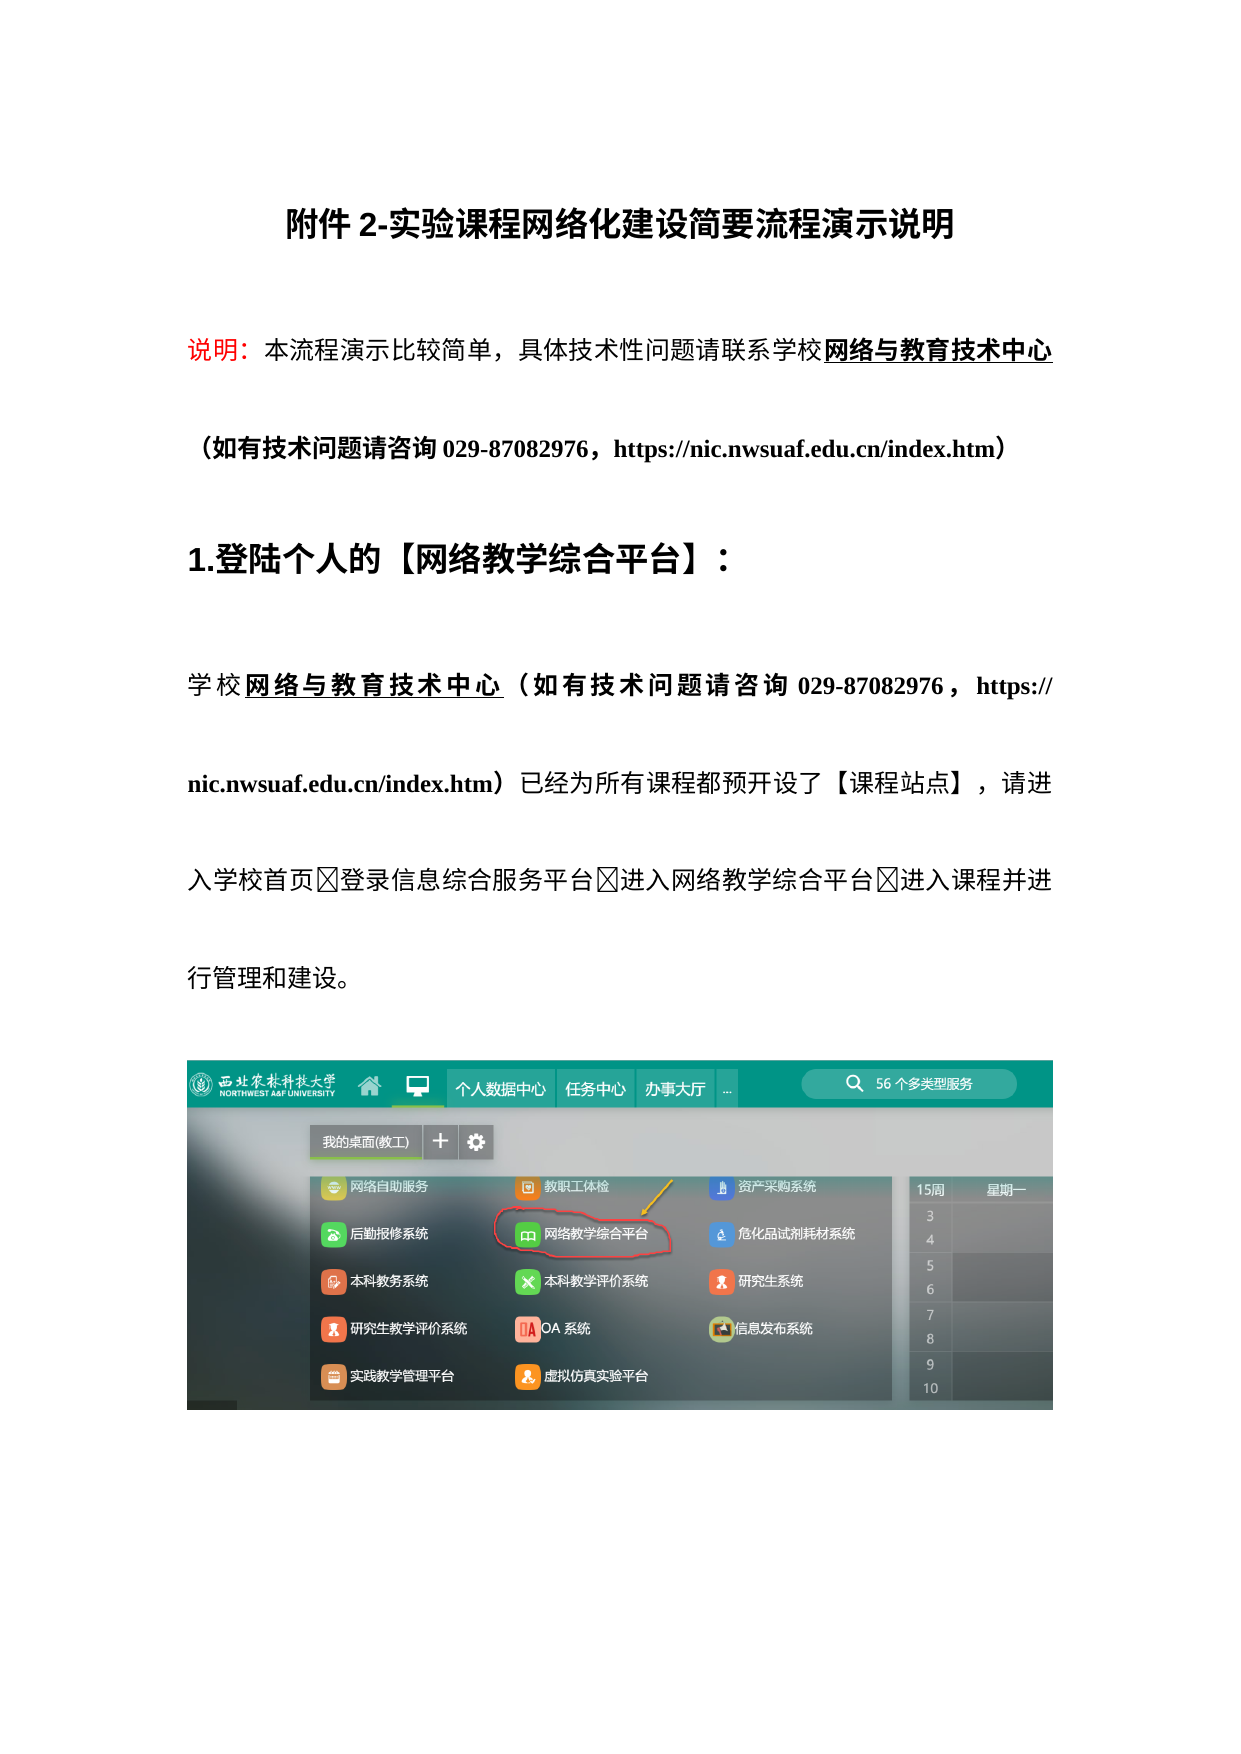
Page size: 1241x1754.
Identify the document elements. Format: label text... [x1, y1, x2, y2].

text 说明：本流程演示比较简单，具体技术性问题请联系学校网络与教育技术中心（如有技术问题请咨询029-87082976，https://nic.nwsuaf.edu.cn/index.htm） [187, 316, 1053, 479]
subtitle 1.登陆个人的【网络教学综合平台】： [187, 524, 1053, 589]
picture [187, 1059, 1053, 1410]
text 学校网络与教育技术中心（如有技术问题请咨询029-87082976，https://nic.nwsuaf.edu.cn/index.htm）已经为所有课程都预开设了【课程站点】，请进入学校首页登录信息综合服务平台进入网络教学综合平台进入课程并进行管理和建设。 [187, 651, 1053, 1009]
subtitle 附件2-实验课程网络化建设简要流程演示说明 [187, 189, 1053, 254]
